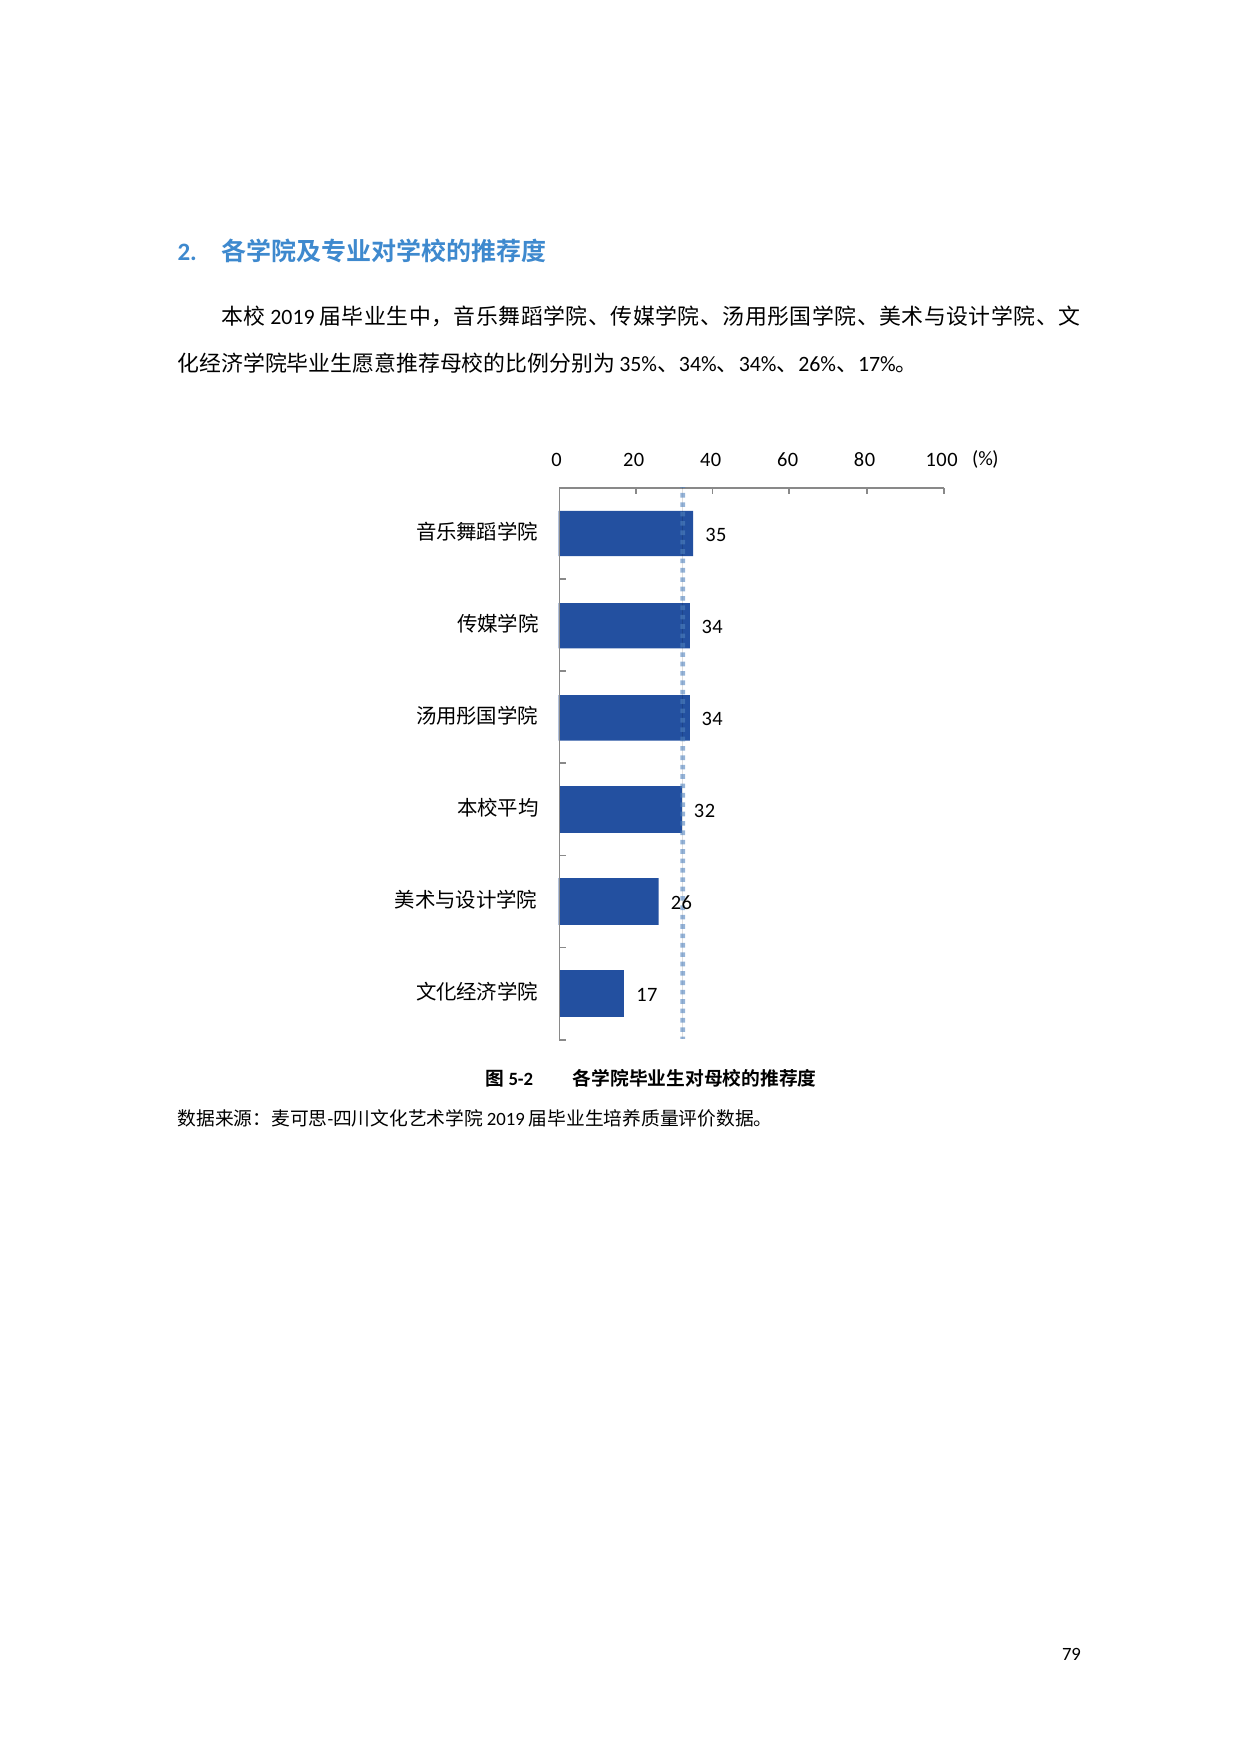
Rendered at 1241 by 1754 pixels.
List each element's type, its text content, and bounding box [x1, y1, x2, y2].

text 本校2019届毕业生中，音乐舞蹈学院、传媒学院、汤用彤国学院、美术与设计学院、文化经济学院毕业生愿意推荐母校的比例分别为35%、34%、34%、26%、17%。 [177, 299, 1081, 378]
list 各学院毕业生对母校的推荐度 [221, 1063, 1081, 1090]
subtitle 各学院及专业对学校的推荐度 [177, 232, 1081, 268]
text 数据来源：麦可思-四川文化艺术学院2019届毕业生培养质量评价数据。 [177, 1104, 1081, 1131]
